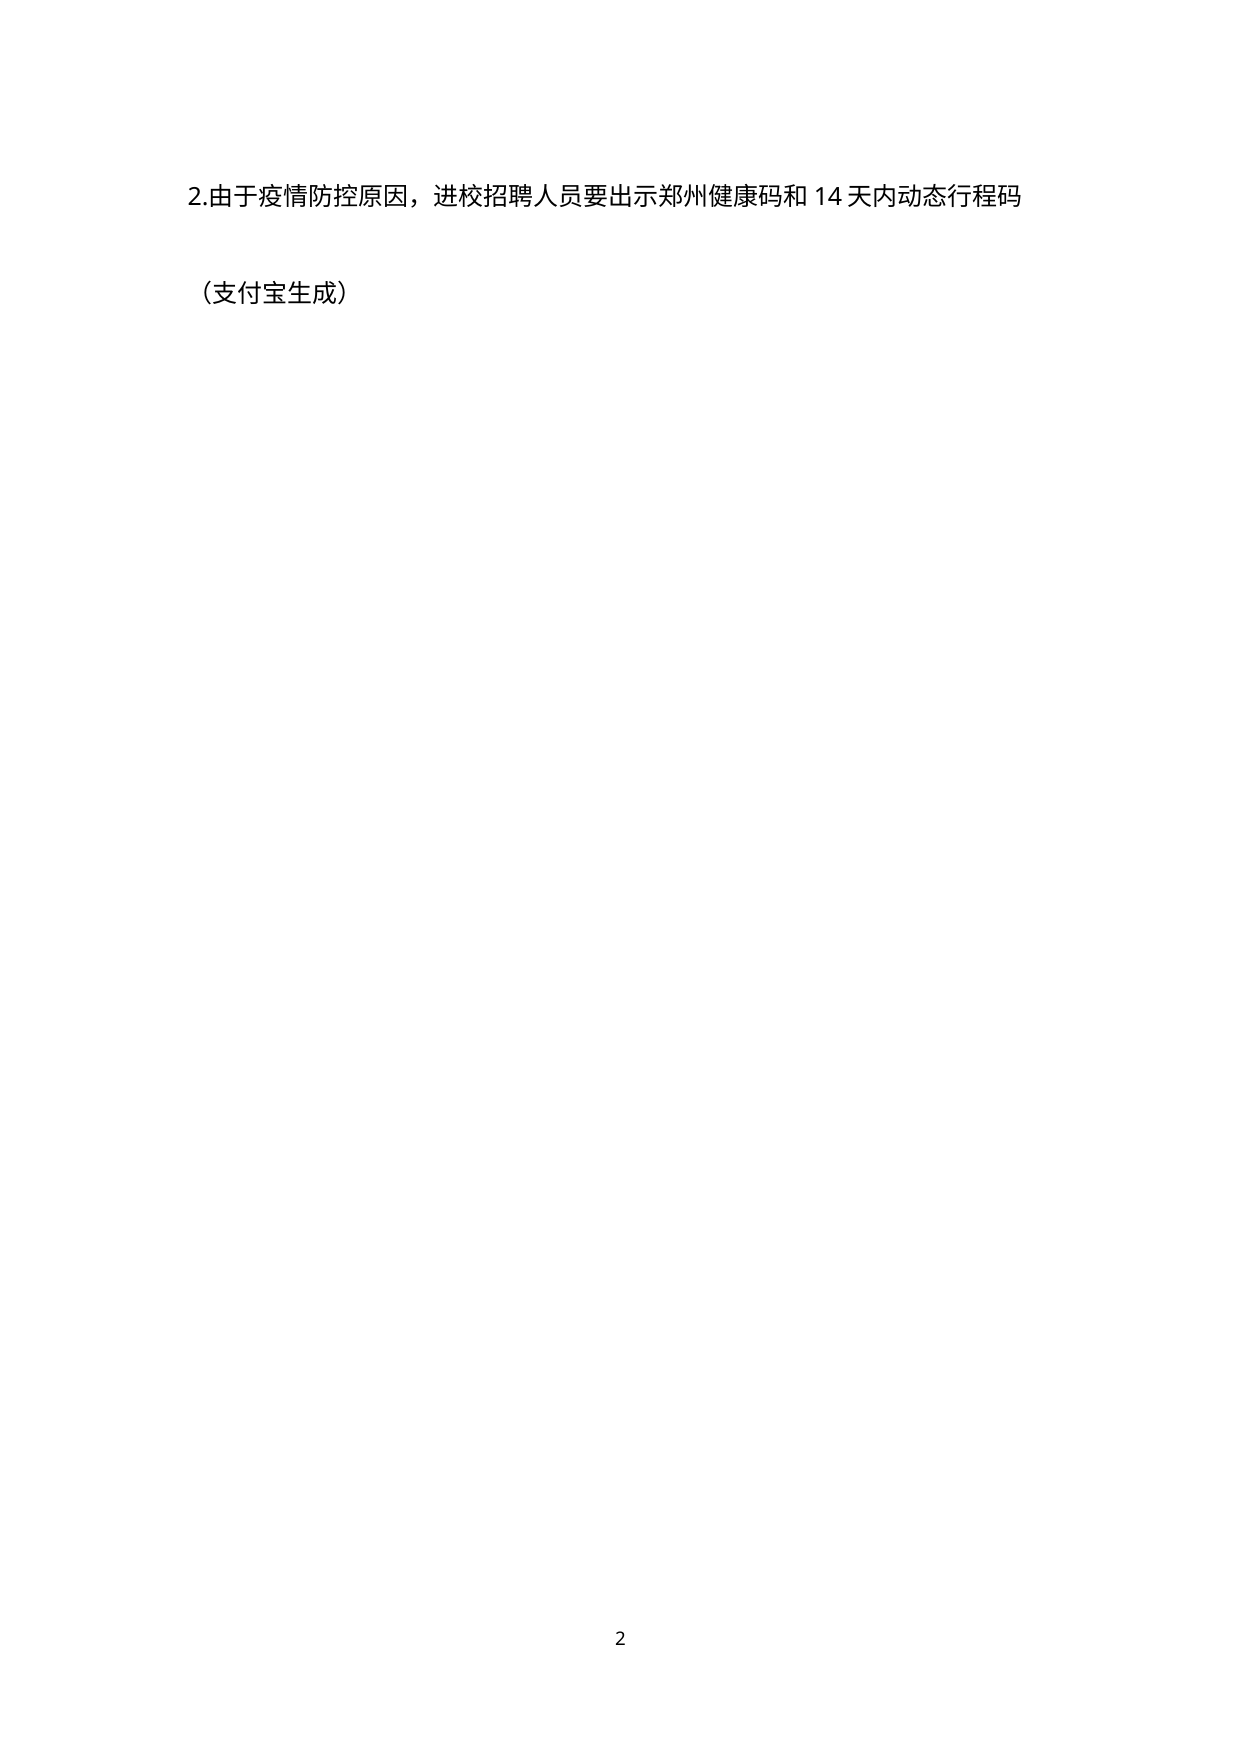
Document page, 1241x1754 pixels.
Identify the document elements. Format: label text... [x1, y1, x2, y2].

text 2.由于疫情防控原因，进校招聘人员要出示郑州健康码和14天内动态行程码（支付宝生成） [187, 162, 1053, 324]
